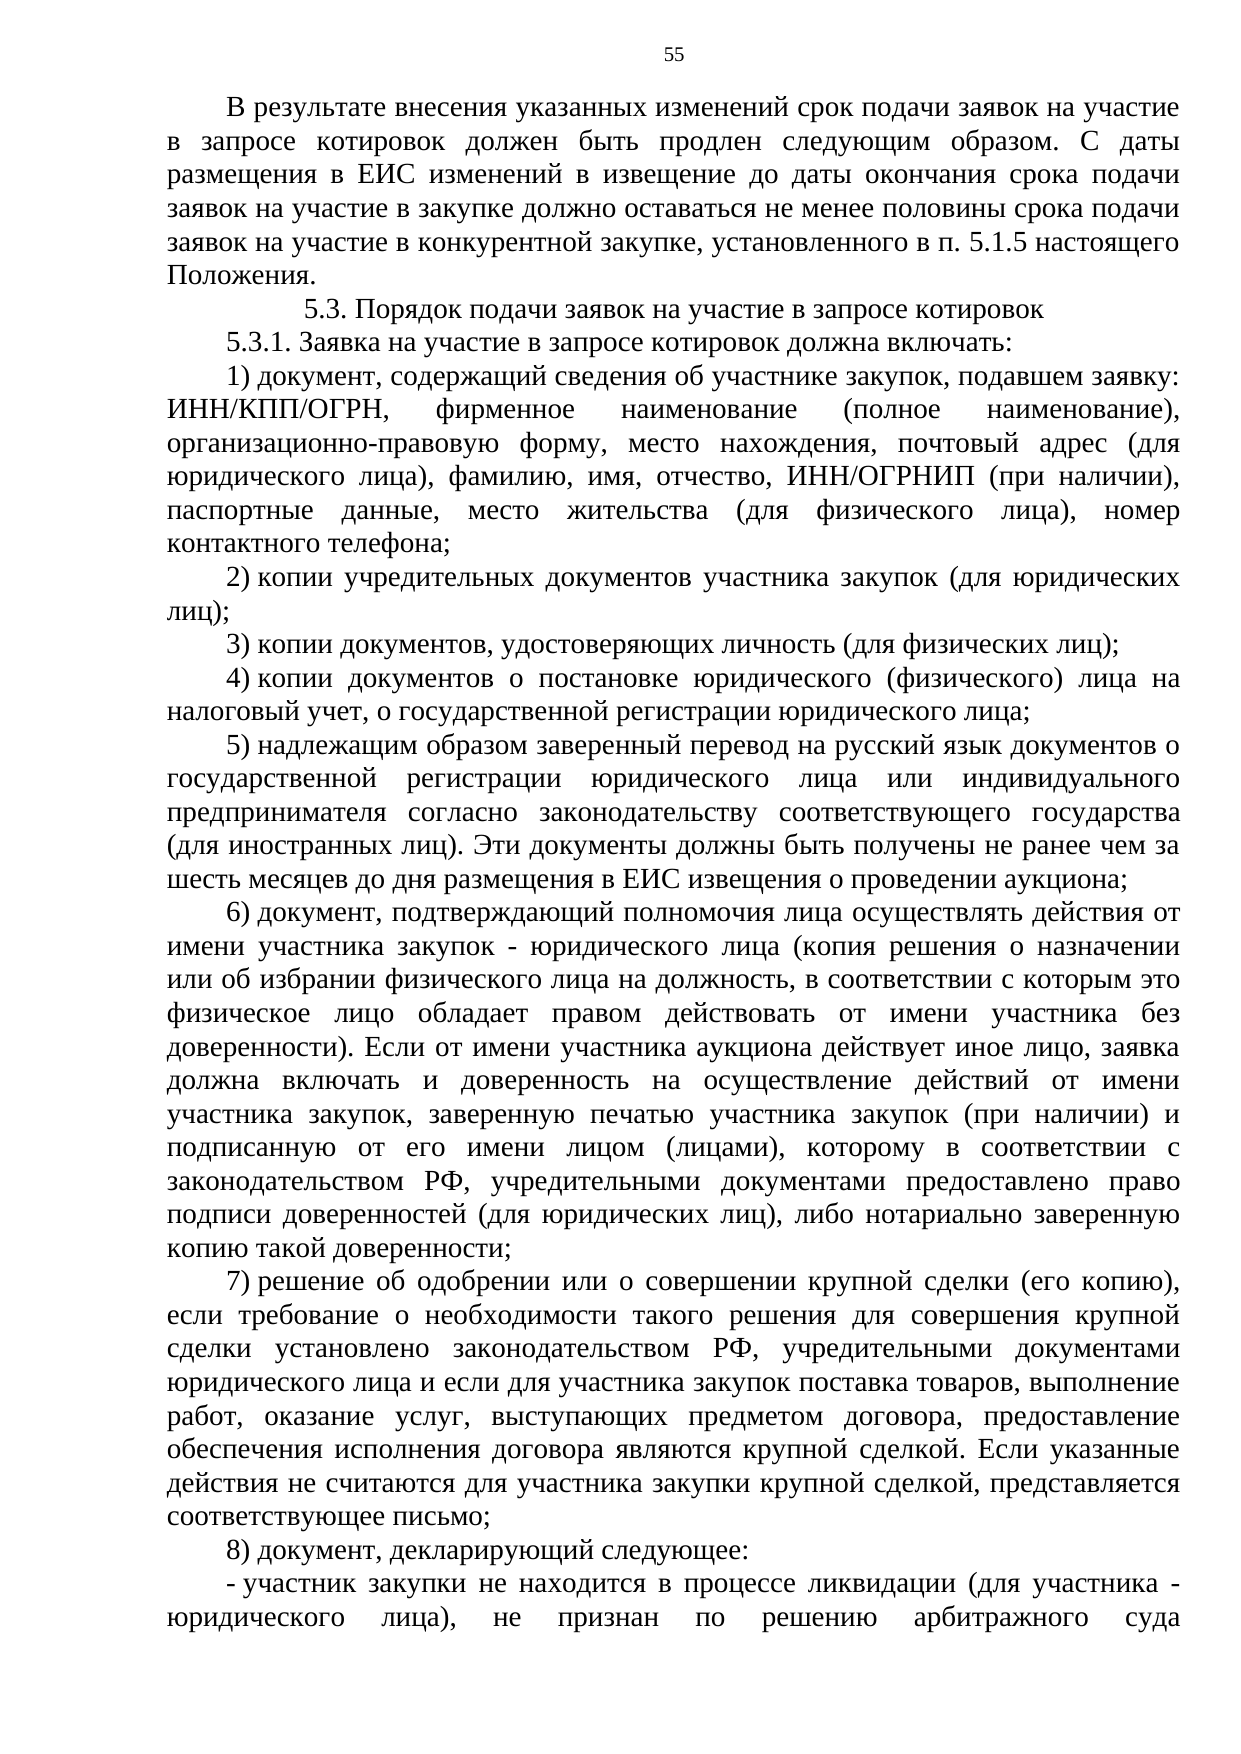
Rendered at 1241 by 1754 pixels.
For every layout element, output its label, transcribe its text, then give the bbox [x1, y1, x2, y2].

text 4) копии документов о постановке юридического (физического) лица на налоговый учет, о государственной регистрации юридического лица; [167, 660, 1181, 727]
text 7) решение об одобрении или о совершении крупной сделки (его копию), если требование о необходимости такого решения для совершения крупной сделки установлено законодательством РФ, учредительными документами юридического лица и если для участника закупок поставка товаров, выполнение работ, оказание услуг, выступающих предметом договора, предоставление обеспечения исполнения договора являются крупной сделкой. Если указанные действия не считаются для участника закупки крупной сделкой, представляется соответствующее письмо; [167, 1263, 1181, 1532]
text 5.3.1. Заявка на участие в запросе котировок должна включать: [167, 324, 1181, 358]
text 5) надлежащим образом заверенный перевод на русский язык документов о государственной регистрации юридического лица или индивидуального предпринимателя согласно законодательству соответствующего государства (для иностранных лиц). Эти документы должны быть получены не ранее чем за шесть месяцев до дня размещения в ЕИС извещения о проведении аукциона; [167, 727, 1181, 894]
text 5.3. Порядок подачи заявок на участие в запросе котировок [167, 291, 1181, 324]
text В результате внесения указанных изменений срок подачи заявок на участие в запросе котировок должен быть продлен следующим образом. С даты размещения в ЕИС изменений в извещение до даты окончания срока подачи заявок на участие в закупке должно оставаться не менее половины срока подачи заявок на участие в конкурентной закупке, установленного в п. 5.1.5 настоящего Положения. [167, 89, 1181, 291]
text 2) копии учредительных документов участника закупок (для юридических лиц); [167, 559, 1181, 626]
text 8) документ, декларирующий следующее: [167, 1532, 1181, 1565]
text 3) копии документов, удостоверяющих личность (для физических лиц); [167, 626, 1181, 660]
text 6) документ, подтверждающий полномочия лица осуществлять действия от имени участника закупок - юридического лица (копия решения о назначении или об избрании физического лица на должность, в соответствии с которым это физическое лицо обладает правом действовать от имени участника без доверенности). Если от имени участника аукциона действует иное лицо, заявка должна включать и доверенность на осуществление действий от имени участника закупок, заверенную печатью участника закупок (при наличии) и подписанную от его имени лицом (лицами), которому в соответствии с законодательством РФ, учредительными документами предоставлено право подписи доверенностей (для юридических лиц), либо нотариально заверенную копию такой доверенности; [167, 894, 1181, 1263]
text 1) документ, содержащий сведения об участнике закупок, подавшем заявку: ИНН/КПП/ОГРН, фирменное наименование (полное наименование), организационно-правовую форму, место нахождения, почтовый адрес (для юридического лица), фамилию, имя, отчество, ИНН/ОГРНИП (при наличии), паспортные данные, место жительства (для физического лица), номер контактного телефона; [167, 358, 1181, 559]
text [167, 1565, 1181, 1632]
